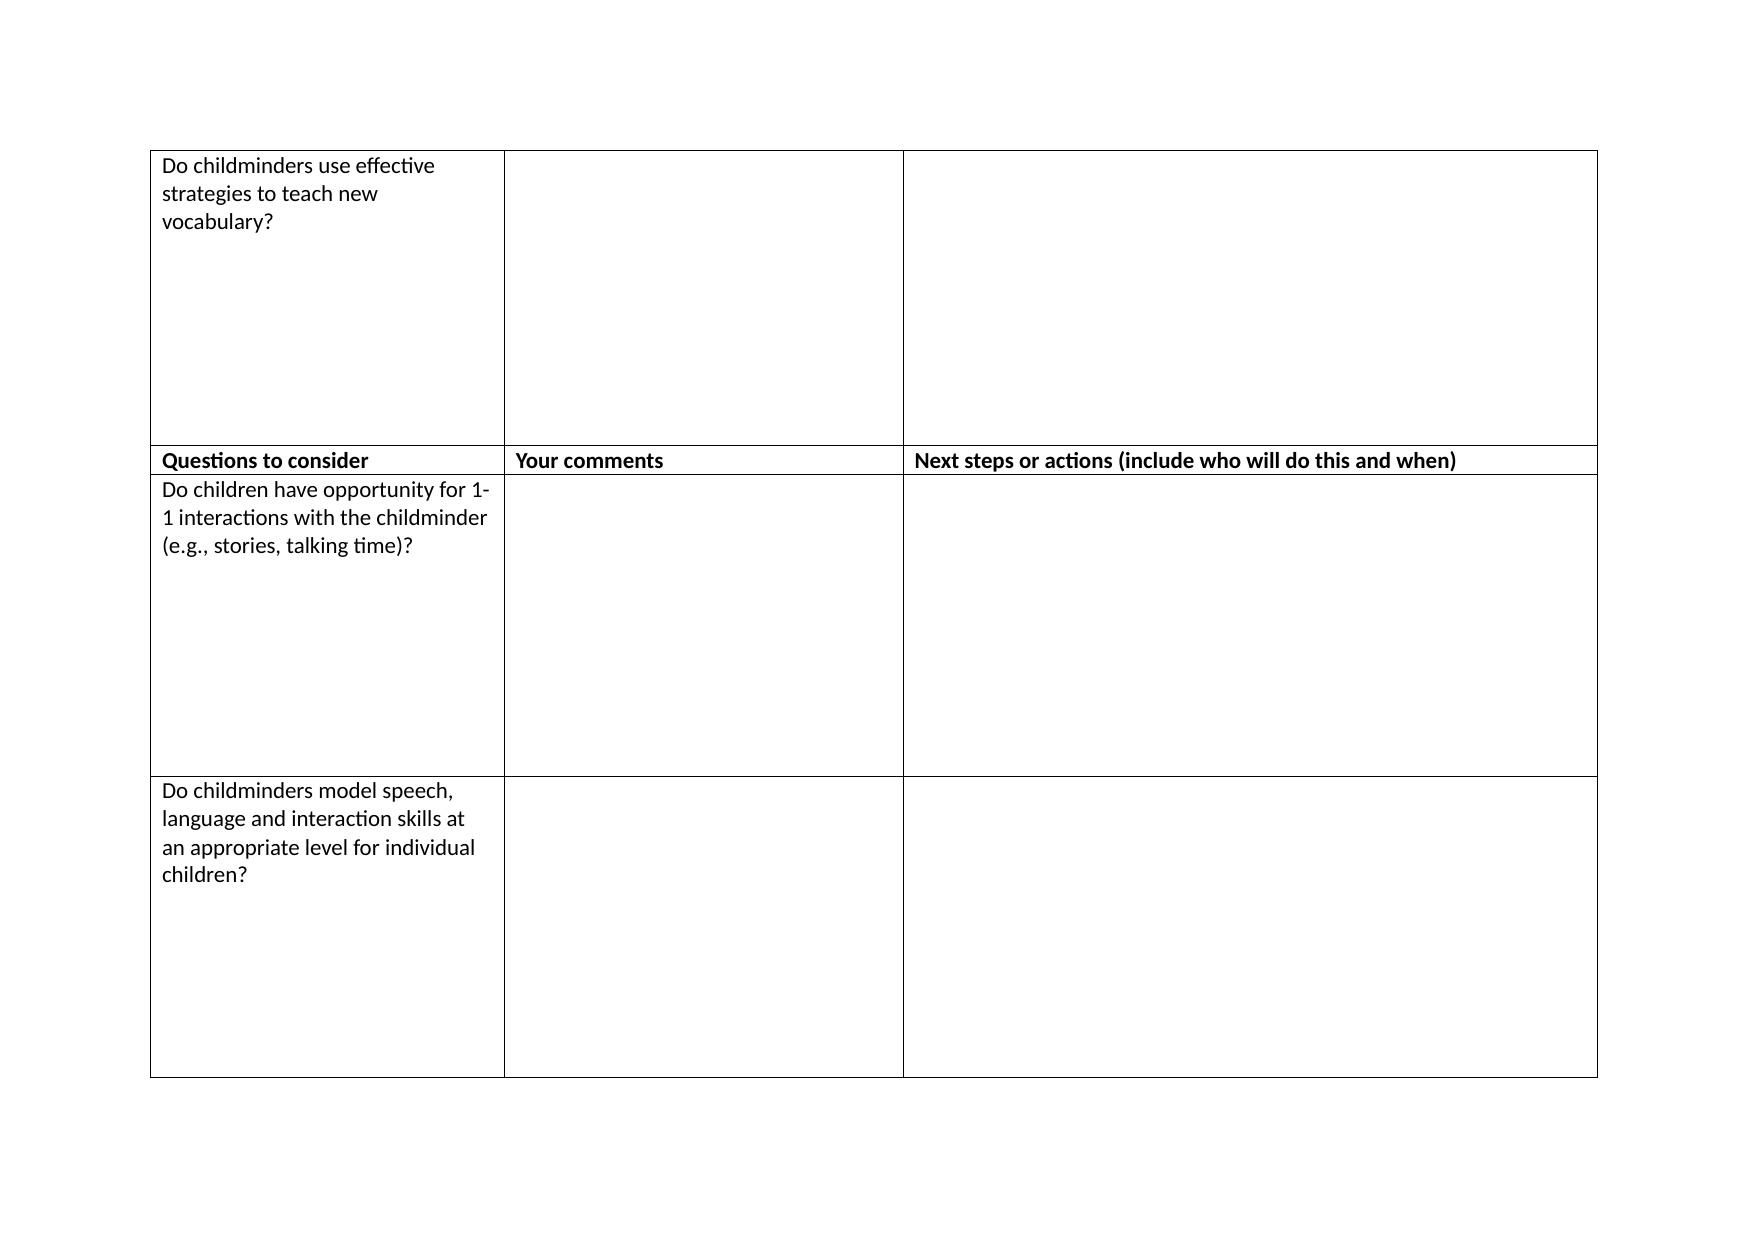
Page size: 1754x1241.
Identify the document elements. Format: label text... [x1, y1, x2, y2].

table_cell Next steps or actions (include who will do this and when) [904, 446, 1597, 474]
table_cell Do children have opportunity for 1-1 interactions with the childminder (e.g., stories, talking time)? [151, 475, 504, 776]
table_cell Your comments [505, 446, 903, 474]
table_cell Do childminders use effective strategies to teach new vocabulary? [151, 151, 504, 445]
table_cell [505, 151, 903, 445]
table_cell [505, 777, 903, 1077]
table_cell Do childminders model speech, language and interaction skills at an appropriate level for individual children? [151, 777, 504, 1077]
table_cell [505, 475, 903, 776]
table_cell Questions to consider [151, 446, 504, 474]
table_cell [904, 777, 1597, 1077]
table_cell [904, 151, 1597, 445]
table_cell [904, 475, 1597, 776]
